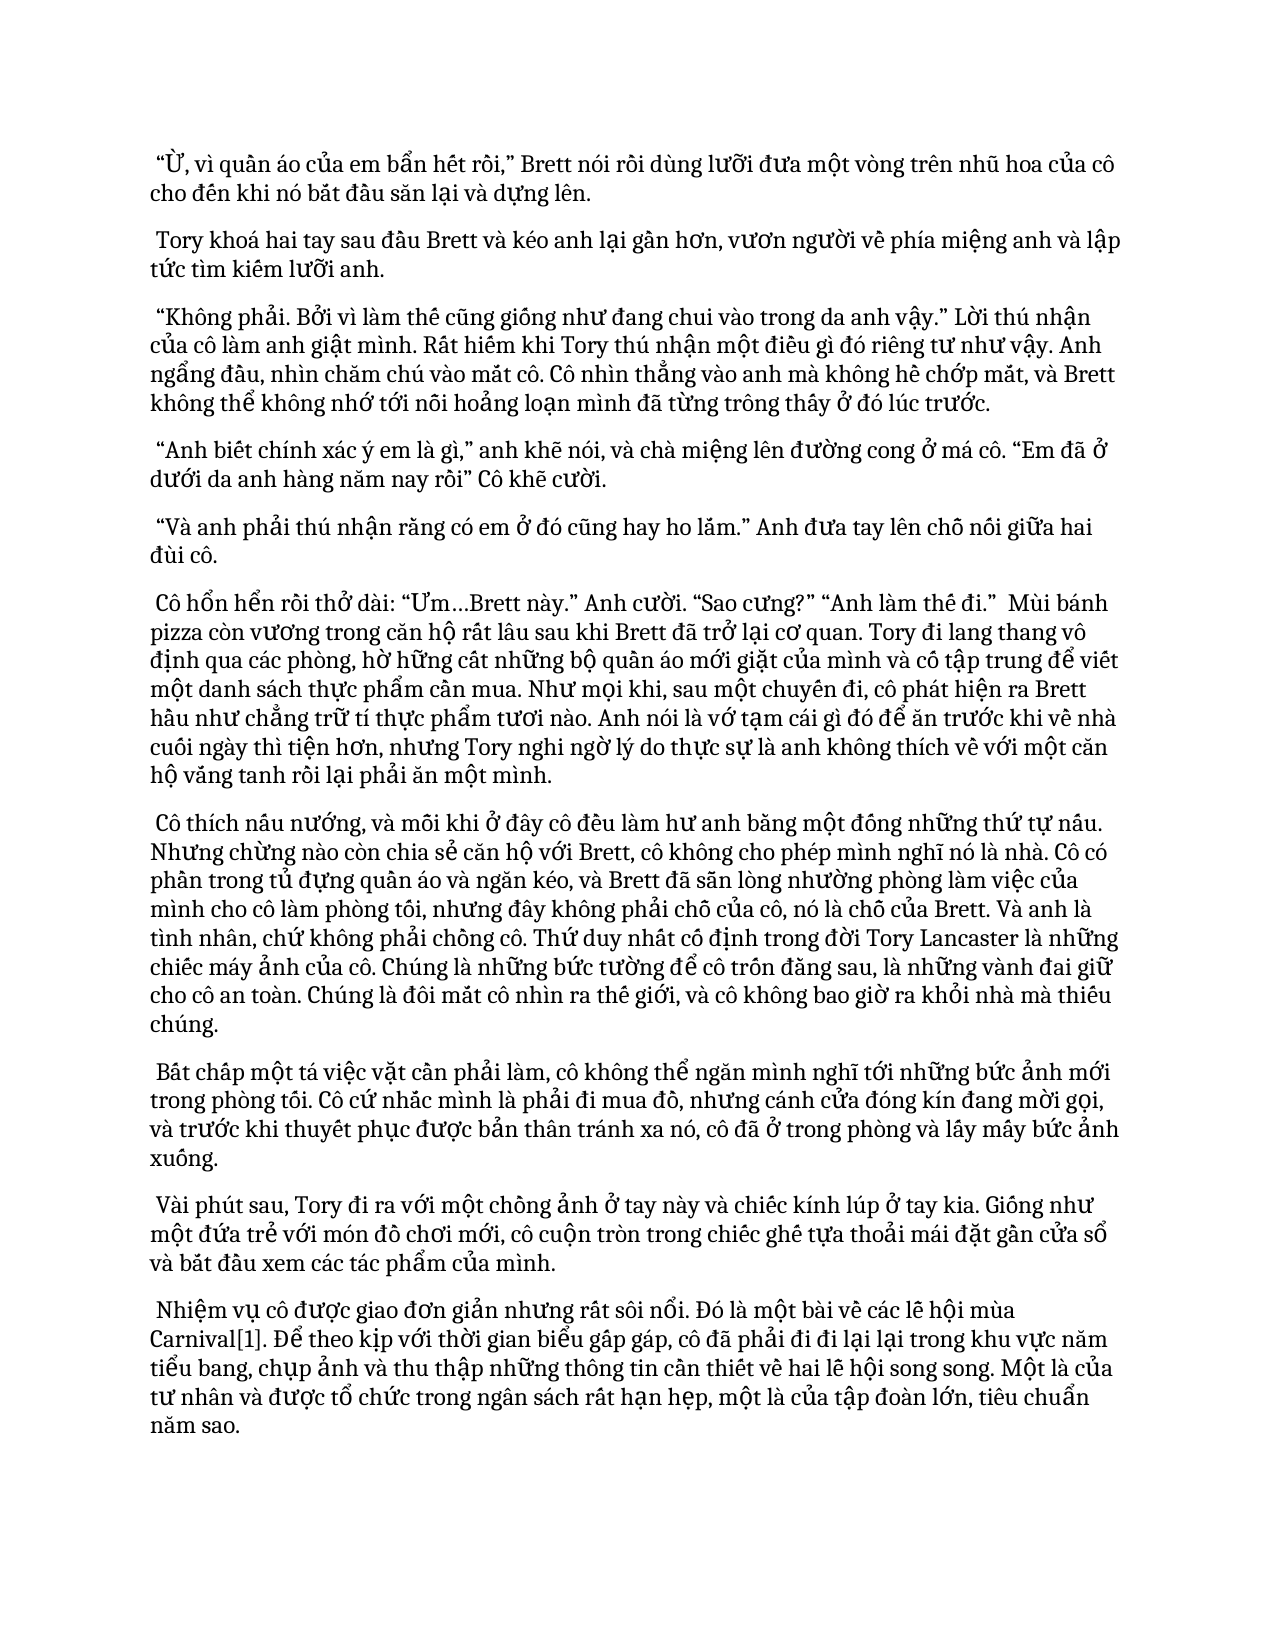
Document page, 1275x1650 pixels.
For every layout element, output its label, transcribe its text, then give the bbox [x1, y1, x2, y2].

text Cô thích nấu nướng, và mỗi khi ở đây cô đều làm hư anh bằng một đống những thứ tự nấu. Nhưng chừng nào còn chia sẻ căn hộ với Brett, cô không cho phép mình nghĩ nó là nhà. Cô có phần trong tủ đựng quần áo và ngăn kéo, và Brett đã sẵn lòng nhường phòng làm việc của mình cho cô làm phòng tối, nhưng đây không phải chỗ của cô, nó là chỗ của Brett. Và anh là tình nhân, chứ không phải chồng cô. Thứ duy nhất cố định trong đời Tory Lancaster là những chiếc máy ảnh của cô. Chúng là những bức tường để cô trốn đằng sau, là những vành đai giữ cho cô an toàn. Chúng là đôi mắt cô nhìn ra thế giới, và cô không bao giờ ra khỏi nhà mà thiếu chúng. [150, 809, 1125, 1039]
text Cô hổn hển rồi thở dài: “Ưm…Brett này.” Anh cười. “Sao cưng?” “Anh làm thế đi.” Mùi bánh pizza còn vương trong căn hộ rất lâu sau khi Brett đã trở lại cơ quan. Tory đi lang thang vô định qua các phòng, hờ hững cất những bộ quần áo mới giặt của mình và cố tập trung để viết một danh sách thực phẩm cần mua. Như mọi khi, sau một chuyến đi, cô phát hiện ra Brett hầu như chẳng trữ tí thực phẩm tươi nào. Anh nói là vớ tạm cái gì đó để ăn trước khi về nhà cuối ngày thì tiện hơn, nhưng Tory nghi ngờ lý do thực sự là anh không thích về với một căn hộ vắng tanh rồi lại phải ăn một mình. [150, 589, 1125, 790]
text “Ừ, vì quần áo của em bẩn hết rồi,” Brett nói rồi dùng lưỡi đưa một vòng trên nhũ hoa của cô cho đến khi nó bắt đầu săn lại và dựng lên. [150, 150, 1125, 207]
text “Anh biết chính xác ý em là gì,” anh khẽ nói, và chà miệng lên đường cong ở má cô. “Em đã ở dưới da anh hàng năm nay rồi” Cô khẽ cười. [150, 436, 1125, 494]
text “Không phải. Bởi vì làm thế cũng giống như đang chui vào trong da anh vậy.” Lời thú nhận của cô làm anh giật mình. Rất hiếm khi Tory thú nhận một điều gì đó riêng tư như vậy. Anh ngẩng đầu, nhìn chăm chú vào mắt cô. Cô nhìn thẳng vào anh mà không hề chớp mắt, và Brett không thể không nhớ tới nỗi hoảng loạn mình đã từng trông thấy ở đó lúc trước. [150, 302, 1125, 417]
text Tory khoá hai tay sau đầu Brett và kéo anh lại gần hơn, vươn người về phía miệng anh và lập tức tìm kiếm lưỡi anh. [150, 226, 1125, 284]
text Vài phút sau, Tory đi ra với một chồng ảnh ở tay này và chiếc kính lúp ở tay kia. Giống như một đứa trẻ với món đồ chơi mới, cô cuộn tròn trong chiếc ghế tựa thoải mái đặt gần cửa sổ và bắt đầu xem các tác phẩm của mình. [150, 1191, 1125, 1277]
text “Và anh phải thú nhận rằng có em ở đó cũng hay ho lắm.” Anh đưa tay lên chỗ nối giữa hai đùi cô. [150, 512, 1125, 570]
text Nhiệm vụ cô được giao đơn giản nhưng rất sôi nổi. Đó là một bài về các lễ hội mùa Carnival[1]. Để theo kịp với thời gian biểu gấp gáp, cô đã phải đi đi lại lại trong khu vực năm tiểu bang, chụp ảnh và thu thập những thông tin cần thiết về hai lễ hội song song. Một là của tư nhân và được tổ chức trong ngân sách rất hạn hẹp, một là của tập đoàn lớn, tiêu chuẩn năm sao. [150, 1296, 1125, 1440]
text Bất chấp một tá việc vặt cần phải làm, cô không thể ngăn mình nghĩ tới những bức ảnh mới trong phòng tối. Cô cứ nhắc mình là phải đi mua đồ, nhưng cánh cửa đóng kín đang mời gọi, và trước khi thuyết phục được bản thân tránh xa nó, cô đã ở trong phòng và lấy mấy bức ảnh xuống. [150, 1057, 1125, 1172]
